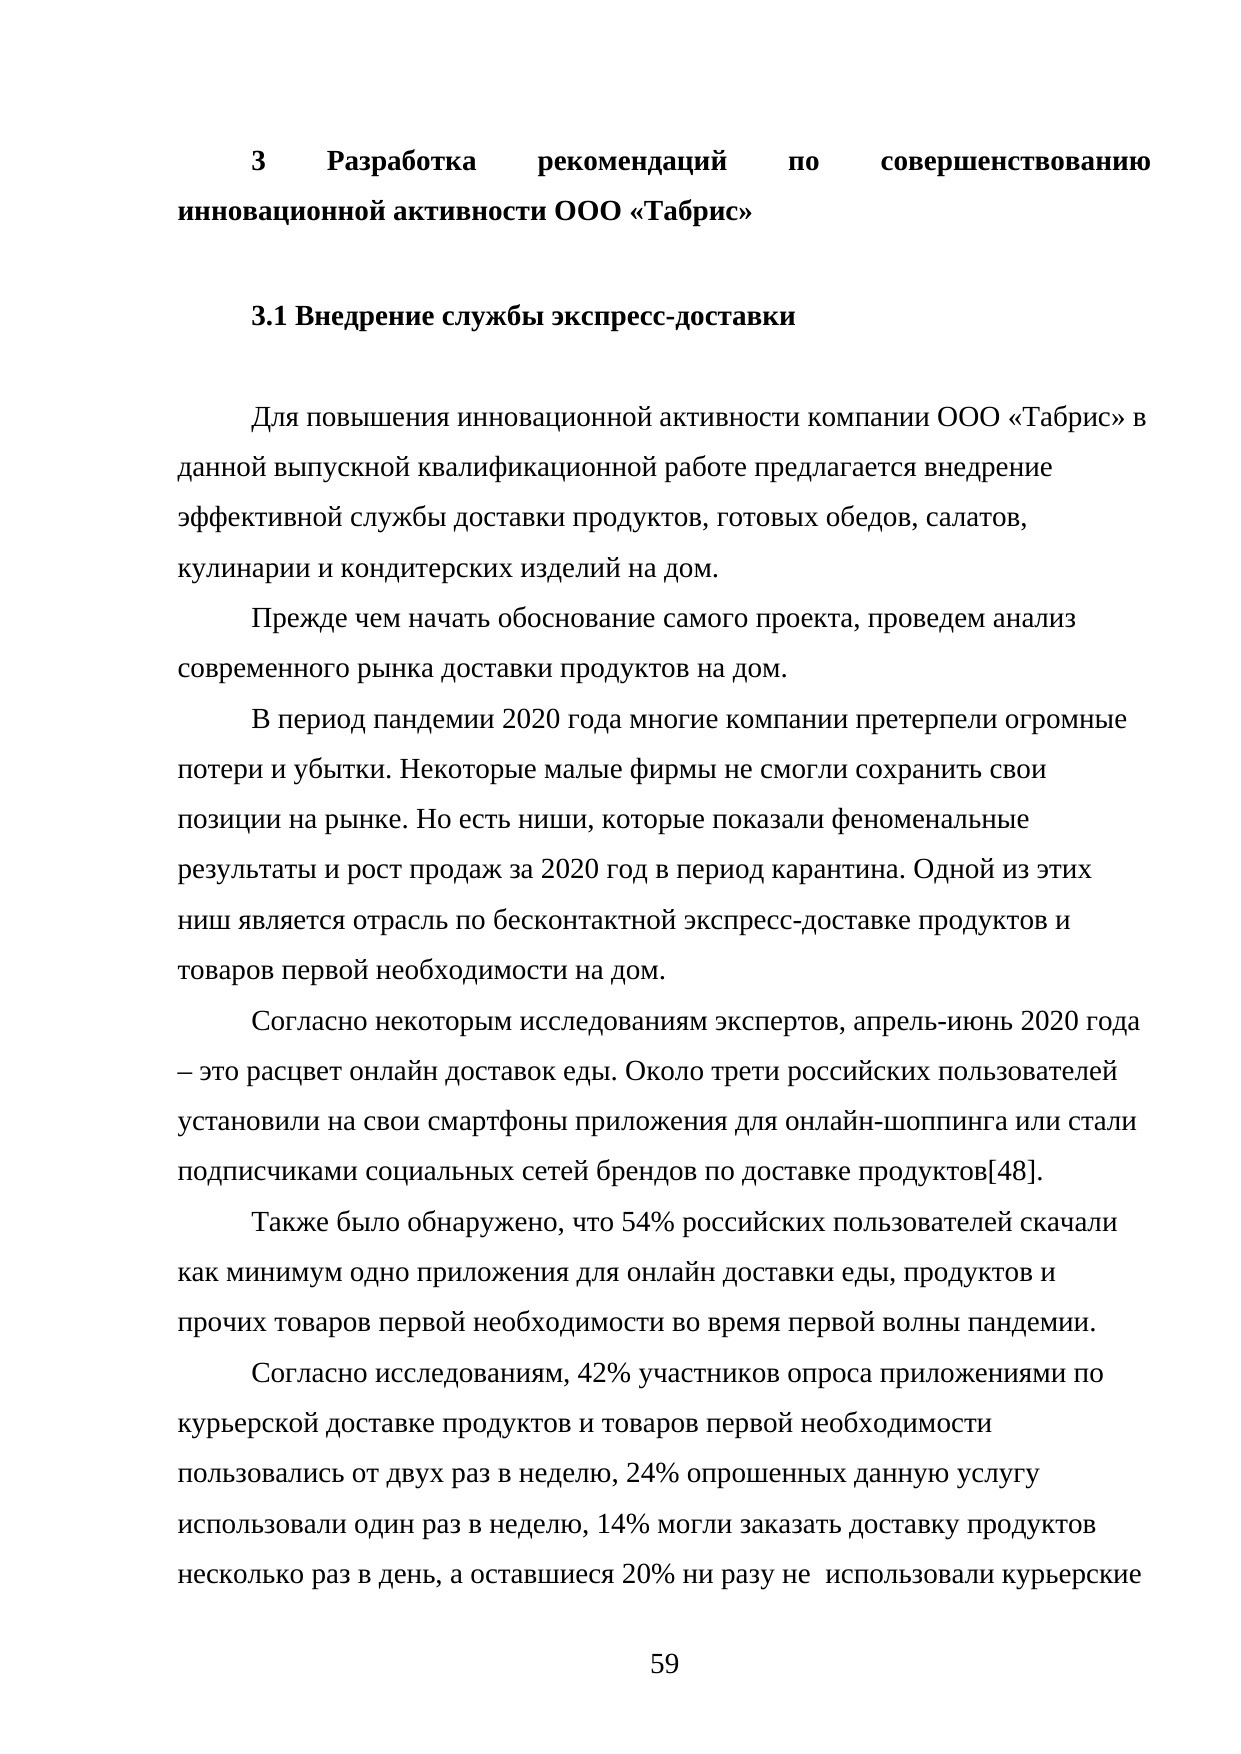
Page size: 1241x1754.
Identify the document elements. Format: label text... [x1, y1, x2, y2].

text Также было обнаружено, что 54% российских пользователей скачали как минимум одно приложения для онлайн доставки еды, продуктов и прочих товаров первой необходимости во время первой волны пандемии. [177, 1204, 1152, 1338]
text Прежде чем начать обоснование самого проекта, проведем анализ современного рынка доставки продуктов на дом. [177, 600, 1152, 684]
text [177, 1355, 1152, 1589]
text Согласно некоторым исследованиям экспертов, апрель-июнь 2020 года – это расцвет онлайн доставок еды. Около трети российских пользователей установили на свои смартфоны приложения для онлайн-шоппинга или стали подписчиками социальных сетей брендов по доставке продуктов[48]. [177, 1003, 1152, 1187]
text В период пандемии 2020 года многие компании претерпели огромные потери и убытки. Некоторые малые фирмы не смогли сохранить свои позиции на рынке. Но есть ниши, которые показали феноменальные результаты и рост продаж за 2020 год в период карантина. Одной из этих ниш является отрасль по бесконтактной экспресс-доставке продуктов и товаров первой необходимости на дом. [177, 701, 1152, 986]
subtitle 3 Разработка рекомендаций по совершенствованию инновационной активности ООО «Табрис» [177, 143, 1152, 227]
subtitle Для повышения инновационной активности компании ООО «Табрис» в данной выпускной квалификационной работе предлагается внедрение эффективной службы доставки продуктов, готовых обедов, салатов, кулинарии и кондитерских изделий на дом. [177, 399, 1152, 583]
subtitle 3.1 Внедрение службы экспресс-доставки [177, 298, 1152, 332]
